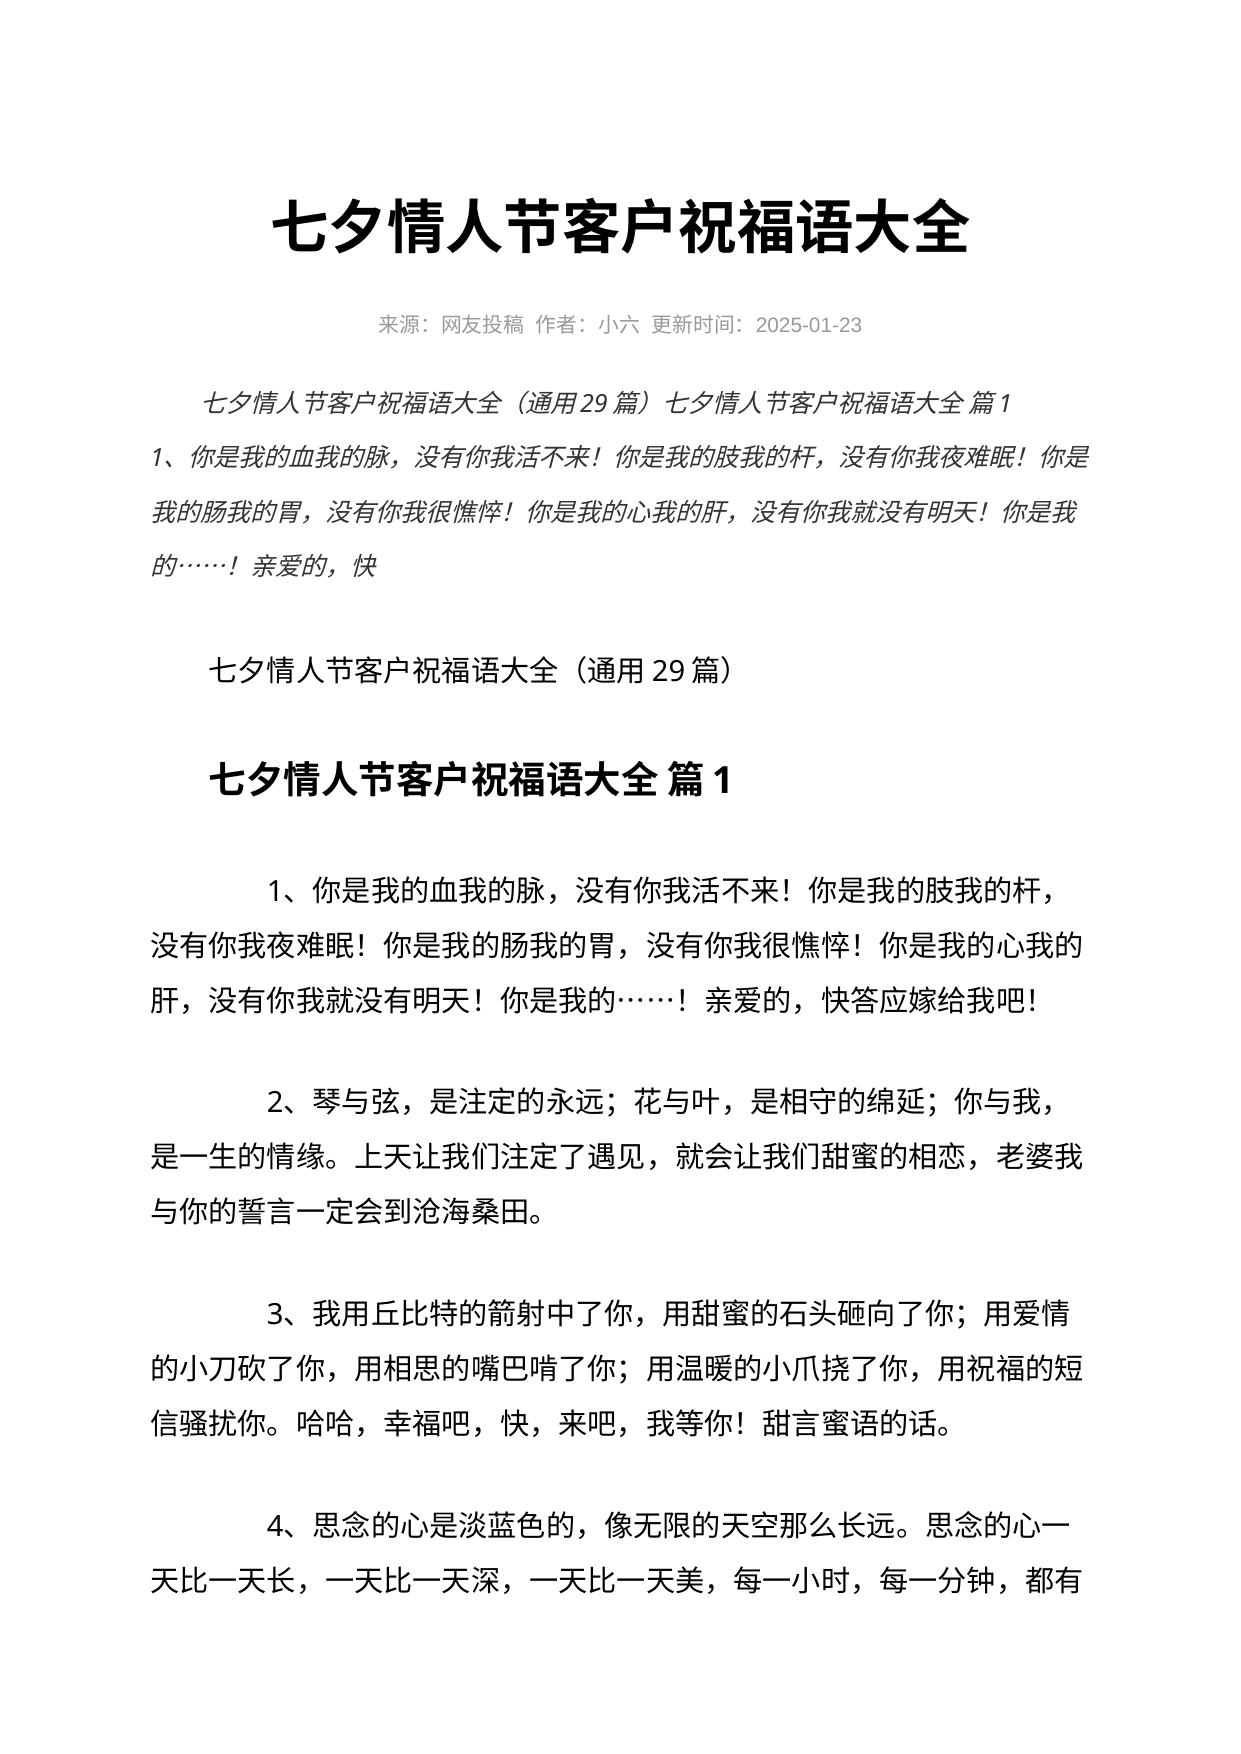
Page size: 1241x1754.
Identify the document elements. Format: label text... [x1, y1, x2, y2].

text 来源：网友投稿 作者：小六 更新时间：2025-01-23 [150, 313, 1090, 337]
text 2、琴与弦，是注定的永远；花与叶，是相守的绵延；你与我，是一生的情缘。上天让我们注定了遇见，就会让我们甜蜜的相恋，老婆我与你的誓言一定会到沧海桑田。 [150, 1079, 1090, 1231]
text 1、你是我的血我的脉，没有你我活不来！你是我的肢我的杆，没有你我夜难眠！你是我的肠我的胃，没有你我很憔悴！你是我的心我的肝，没有你我就没有明天！你是我的……！亲爱的，快答应嫁给我吧！ [150, 867, 1090, 1019]
text 3、我用丘比特的箭射中了你，用甜蜜的石头砸向了你；用爱情的小刀砍了你，用相思的嘴巴啃了你；用温暖的小爪挠了你，用祝福的短信骚扰你。哈哈，幸福吧，快，来吧，我等你！甜言蜜语的话。 [150, 1291, 1090, 1443]
text 七夕情人节客户祝福语大全（通用29篇）七夕情人节客户祝福语大全 篇1 1、你是我的血我的脉，没有你我活不来！你是我的肢我的杆，没有你我夜难眠！你是我的肠我的胃，没有你我很憔悴！你是我的心我的肝，没有你我就没有明天！你是我的……！亲爱的，快 [150, 383, 1090, 583]
text 七夕情人节客户祝福语大全（通用29篇） [150, 648, 1090, 690]
text 七夕情人节客户祝福语大全 篇1 [150, 750, 1090, 804]
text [150, 1502, 1090, 1600]
subtitle 七夕情人节客户祝福语大全 [150, 181, 1090, 266]
